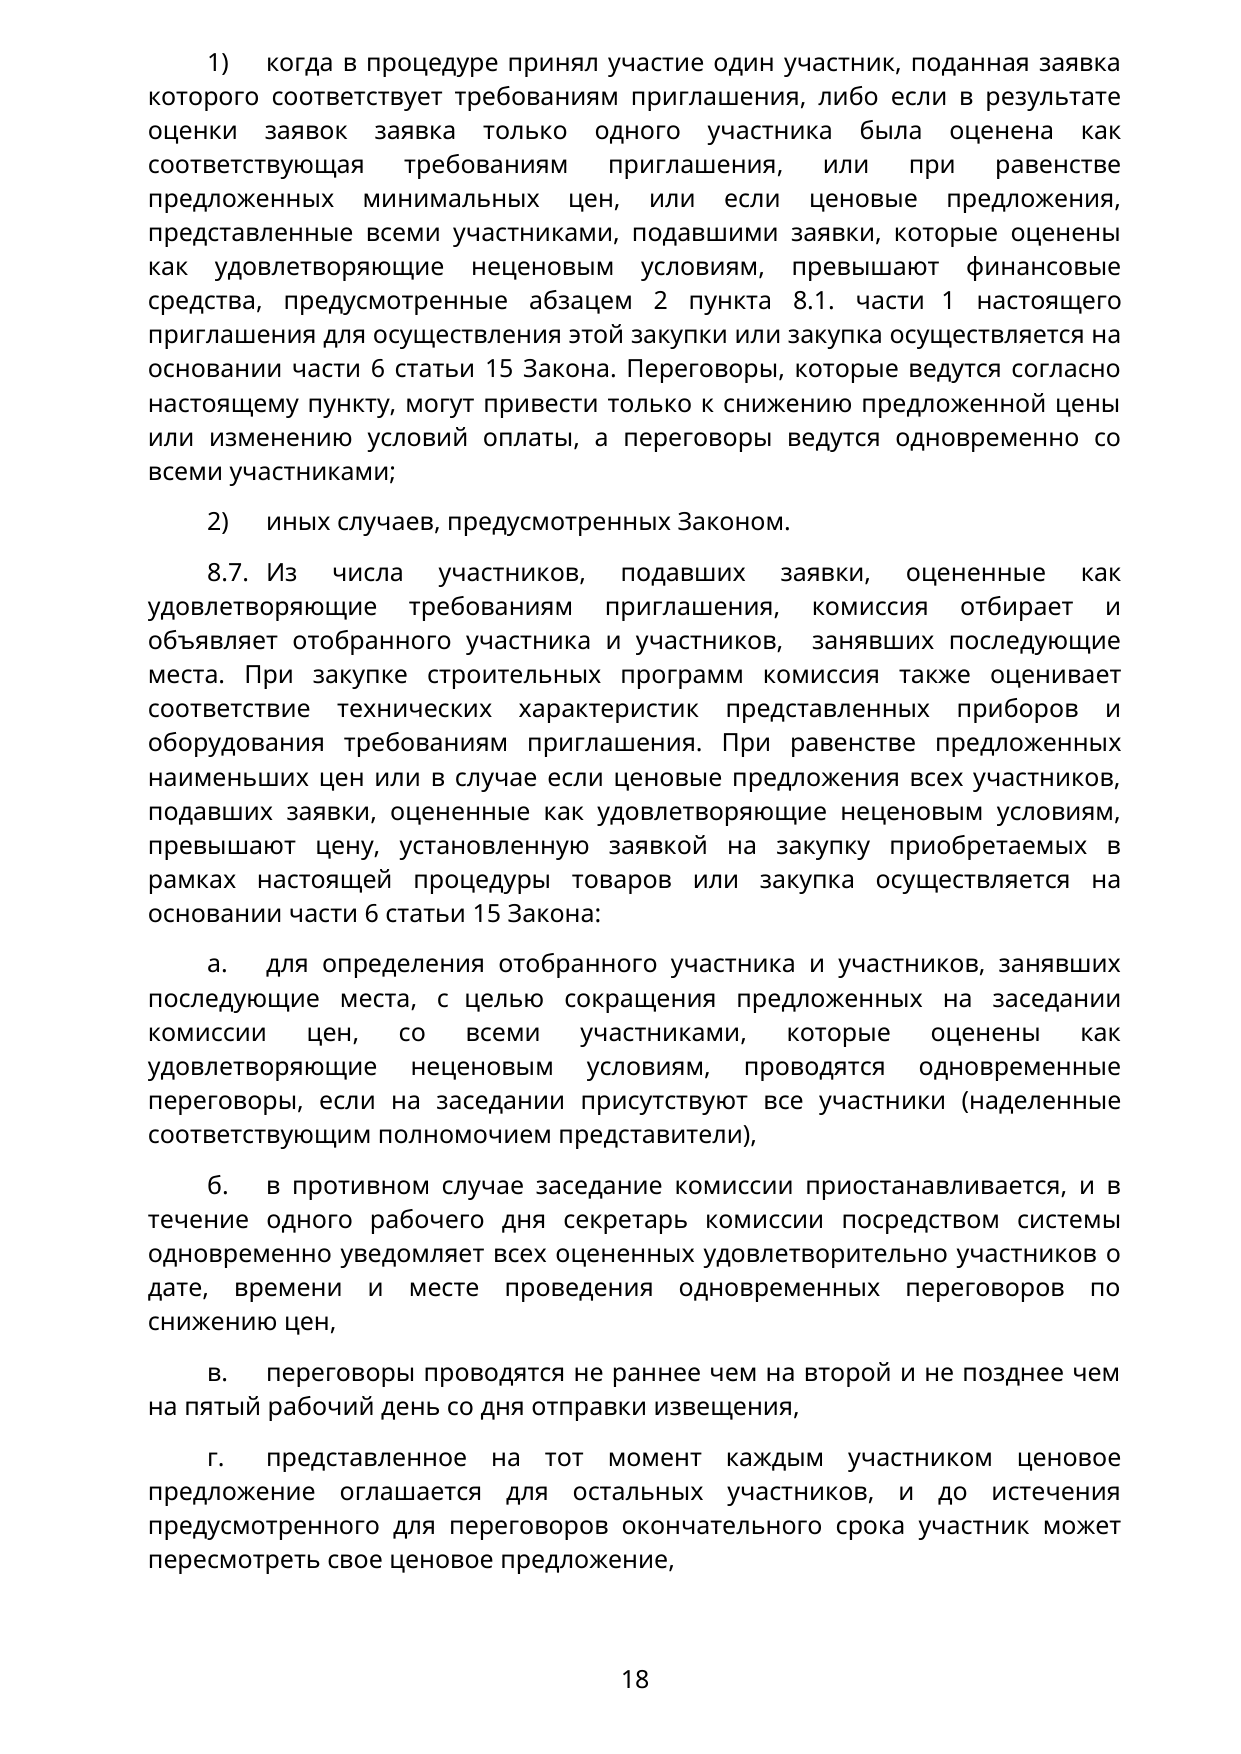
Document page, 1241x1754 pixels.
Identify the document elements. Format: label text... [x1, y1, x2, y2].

text а. для определения отобранного участника и участников, занявших последующие места, с целью сокращения предложенных на заседании комиссии цен, со всеми участниками, которые оценены как удовлетворяющие неценовым условиям, проводятся одновременные переговоры, если на заседании присутствуют все участники (наделенные соответствующим полномочием представители), [148, 946, 1122, 1151]
text б. в противном случае заседание комиссии приостанавливается, и в течение одного рабочего дня секретарь комиссии посредством системы одновременно уведомляет всех оцененных удовлетворительно участников о дате, времени и месте проведения одновременных переговоров по снижению цен, [148, 1167, 1122, 1338]
text г. представленное на тот момент каждым участником ценовое предложение оглашается для остальных участников, и до истечения предусмотренного для переговоров окончательного срока участник может пересмотреть свое ценовое предложение, [148, 1439, 1122, 1575]
text в. переговоры проводятся не раннее чем на второй и не позднее чем на пятый рабочий день со дня отправки извещения, [148, 1354, 1122, 1422]
text 2) иных случаев, предусмотренных Законом. [148, 504, 1122, 538]
text 8.7. Из числа участников, подавших заявки, оцененные как удовлетворяющие требованиям приглашения, комиссия отбирает и объявляет отобранного участника и участников, занявших последующие места. При закупке строительных программ комиссия также оценивает соответствие технических характеристик представленных приборов и оборудования требованиям приглашения. При равенстве предложенных наименьших цен или в случае если ценовые предложения всех участников, подавших заявки, оцененные как удовлетворяющие неценовым условиям, превышают цену, установленную заявкой на закупку приобретаемых в рамках настоящей процедуры товаров или закупка осуществляется на основании части 6 статьи 15 Закона: [148, 555, 1122, 929]
text 1) когда в процедуре принял участие один участник, поданная заявка которого соответствует требованиям приглашения, либо если в результате оценки заявок заявка только одного участника была оценена как соответствующая требованиям приглашения, или при равенстве предложенных минимальных цен, или если ценовые предложения, представленные всеми участниками, подавшими заявки, которые оценены как удовлетворяющие неценовым условиям, превышают финансовые средства, предусмотренные абзацем 2 пункта 8.1. части 1 настоящего приглашения для осуществления этой закупки или закупка осуществляется на основании части 6 статьи 15 Закона. Переговоры, которые ведутся согласно настоящему пункту, могут привести только к снижению предложенной цены или изменению условий оплаты, а переговоры ведутся одновременно со всеми участниками; [148, 44, 1122, 487]
